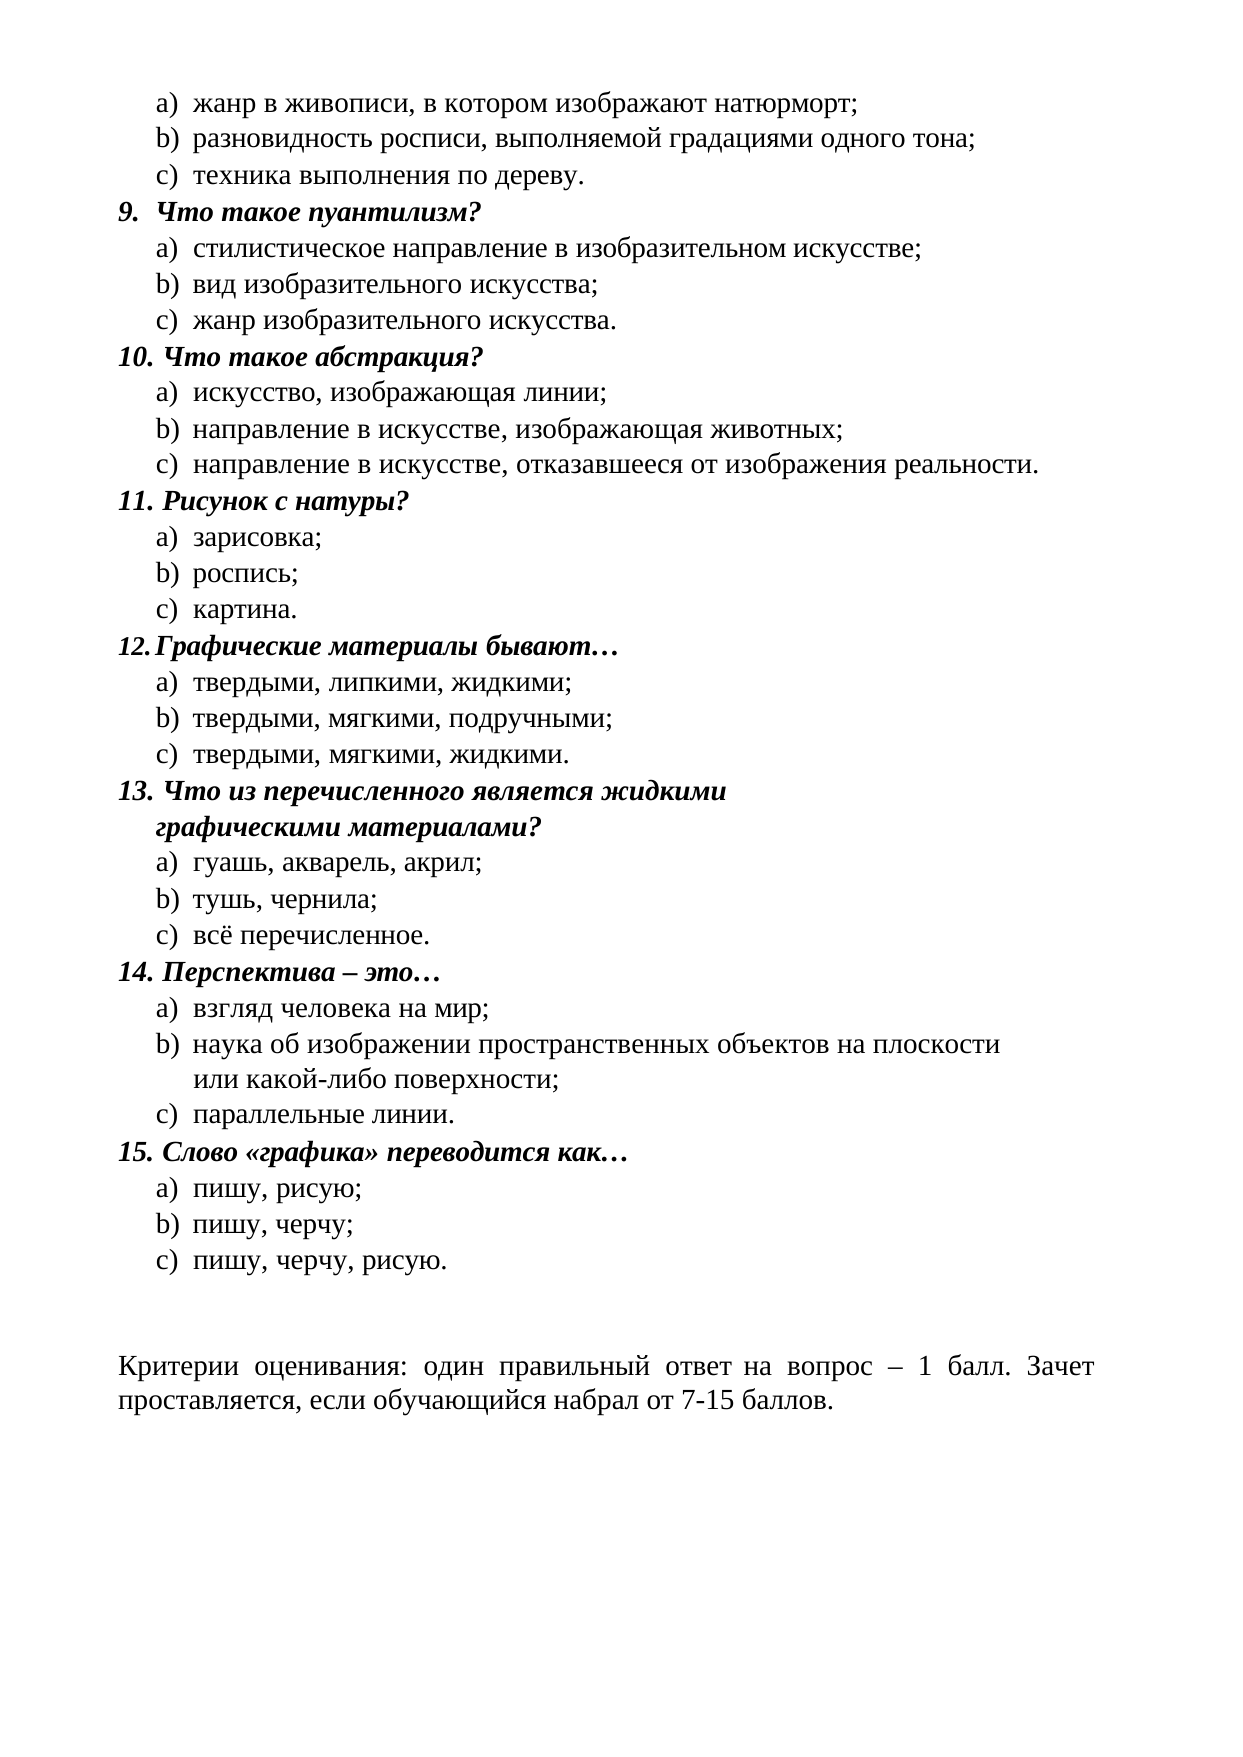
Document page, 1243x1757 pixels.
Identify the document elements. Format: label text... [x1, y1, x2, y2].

subtitle Перспектива – это… [118, 954, 1198, 987]
list вид изобразительного искусства; [156, 266, 1198, 299]
subtitle Что такое абстракция? [118, 339, 1198, 372]
subtitle Что такое пуантилизм? [118, 194, 1198, 228]
subtitle Рисунок с натуры? [118, 483, 1198, 517]
list гуашь, акварель, акрил; [156, 846, 1198, 878]
list твердыми, мягкими, подручными; [156, 700, 1198, 734]
list твердыми, липкими, жидкими; [156, 664, 1198, 698]
text Критерии оценивания: один правильный ответ на вопрос – 1 балл. Зачет проставляется, если обучающийся набрал от 7-15 баллов. [118, 1348, 1198, 1415]
list направление в искусстве, отказавшееся от изображения реальности. [156, 446, 1198, 480]
list техника выполнения по дереву. [156, 157, 1198, 191]
list зарисовка; [156, 519, 1198, 552]
list твердыми, мягкими, жидкими. [156, 737, 1198, 770]
list искусство, изображающая линии; [156, 374, 1198, 408]
list направление в искусстве, изображающая животных; [156, 411, 1198, 444]
list пишу, черчу; [156, 1206, 1198, 1239]
list взгляд человека на мир; [156, 990, 1198, 1023]
list жанр в живописи, в котором изображают натюрморт; [156, 85, 1198, 118]
list параллельные линии. [156, 1097, 1198, 1130]
list разновидность росписи, выполняемой градациями одного тона; [156, 121, 1198, 154]
list пишу, черчу, рисую. [156, 1242, 1198, 1276]
list тушь, чернила; [156, 881, 1198, 915]
list наука об изображении пространственных объектов на плоскости или какой-либо поверхности; [156, 1026, 1048, 1095]
list жанр изобразительного искусства. [156, 302, 1198, 336]
list всё перечисленное. [156, 917, 1198, 951]
list стилистическое направление в изобразительном искусстве; [156, 230, 1198, 263]
list пишу, рисую; [156, 1170, 1198, 1203]
list роспись; [156, 555, 1198, 589]
list картина. [156, 592, 1198, 625]
subtitle Слово «графика» переводится как… [118, 1134, 1198, 1168]
subtitle Графические материалы бывают… [118, 628, 1198, 662]
subtitle Что из перечисленного является жидкими графическими материалами? [118, 773, 914, 843]
